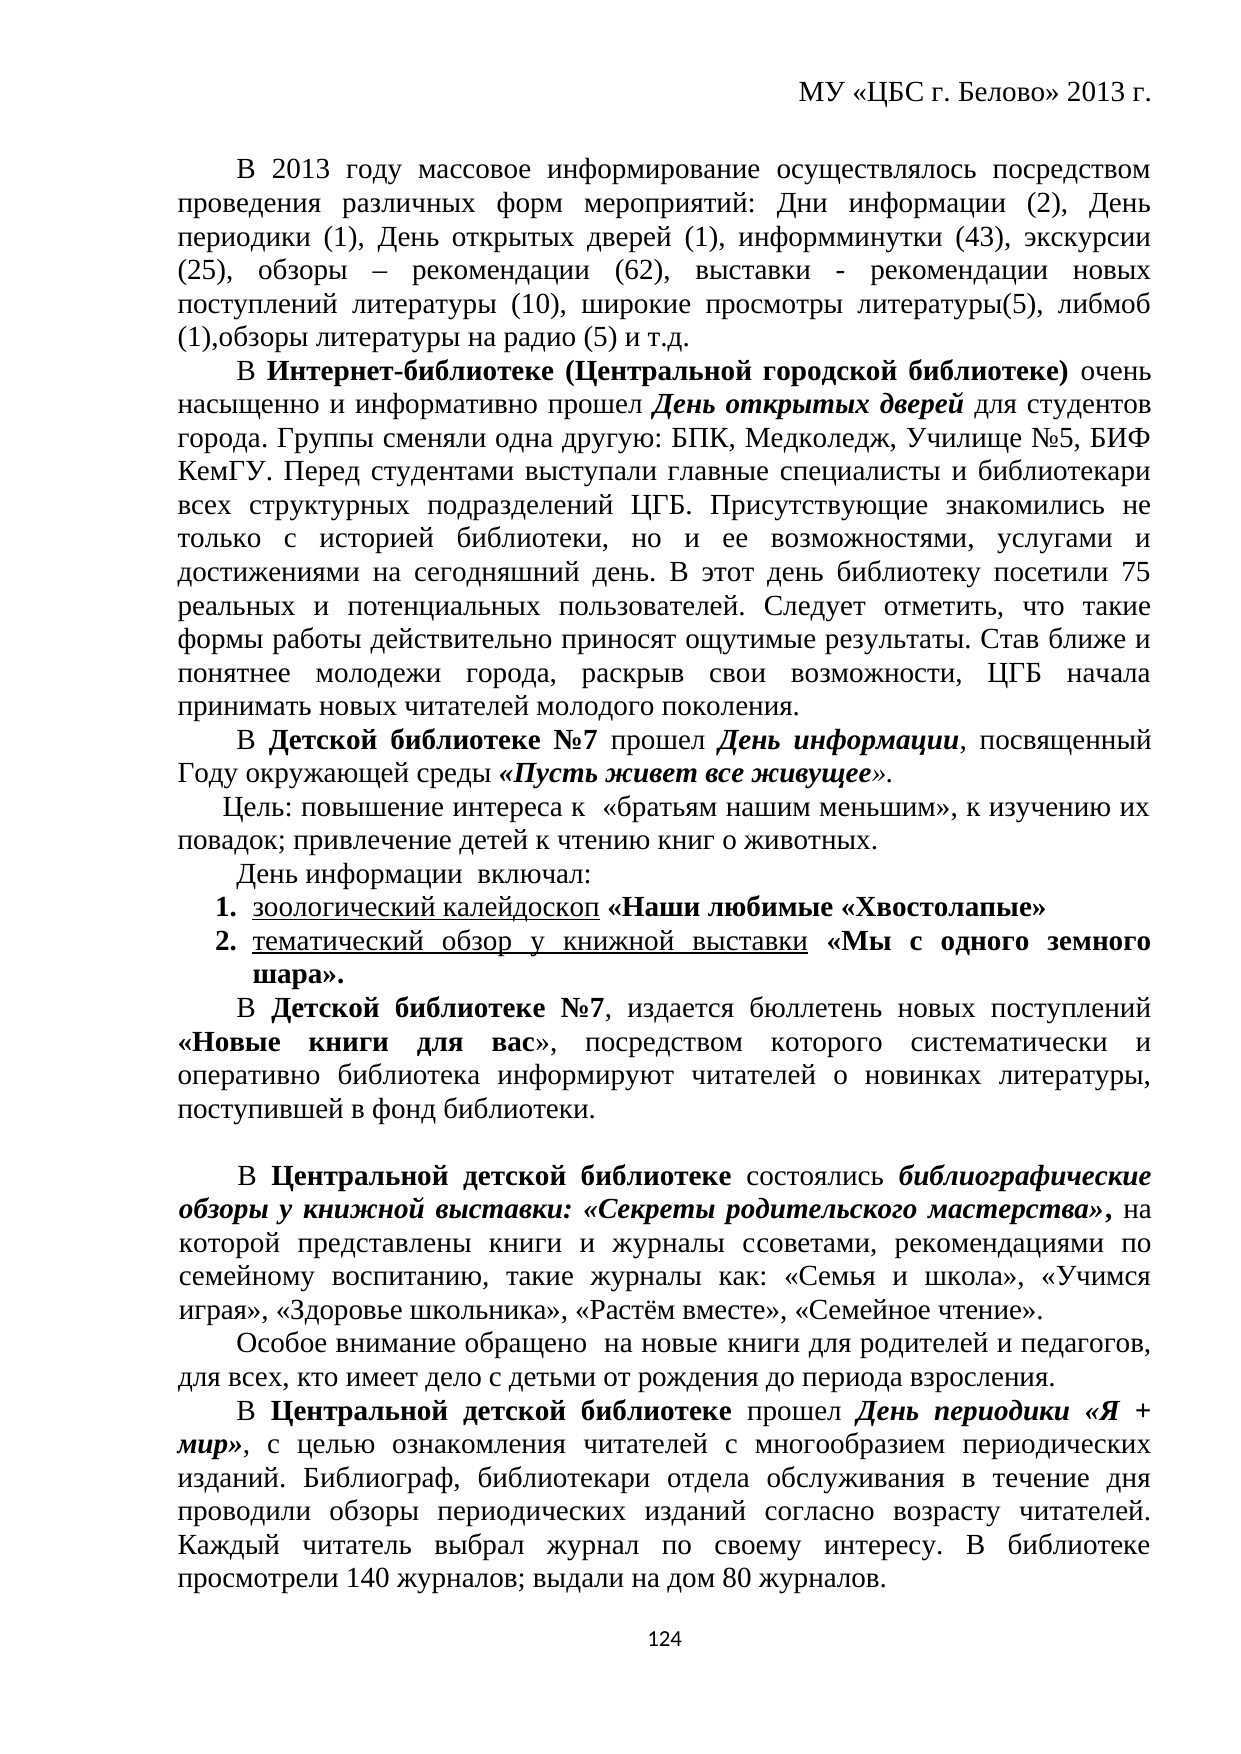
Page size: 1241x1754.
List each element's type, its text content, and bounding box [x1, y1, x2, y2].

text В Центральной детской библиотеке состоялись библиографические обзоры у книжной выставки: «Секреты родительского мастерства», на которой представлены книги и журналы ссоветами, рекомендациями по семейному воспитанию, такие журналы как: «Семья и школа», «Учимся играя», «Здоровье школьника», «Растём вместе», «Семейное чтение». [179, 1158, 1152, 1326]
text Особое внимание обращено на новые книги для родителей и педагогов, для всех, кто имеет дело с детьми от рождения до периода взросления. [178, 1326, 1152, 1393]
text В Детской библиотеке №7, издается бюллетень новых поступлений «Новые книги для вас», посредством которого систематически и оперативно библиотека информируют читателей о новинках литературы, поступившей в фонд библиотеки. [177, 990, 1152, 1124]
text Цель: повышение интереса к «братьям нашим меньшим», к изучению их повадок; привлечение детей к чтению книг о животных. [177, 789, 1152, 856]
text В 2013 году массовое информирование осуществлялось посредством проведения различных форм мероприятий: Дни информации (2), День периодики (1), День открытых дверей (1), информминутки (43), экскурсии (25), обзоры – рекомендации (62), выставки - рекомендации новых поступлений литературы (10), широкие просмотры литературы(5), либмоб (1),обзоры литературы на радио (5) и т.д. [177, 152, 1152, 353]
list зоологический калейдоскоп «Наши любимые «Хвостолапые» [215, 889, 1152, 923]
text В Центральной детской библиотеке прошел День периодики «Я + мир», с целью ознакомления читателей с многообразием периодических изданий. Библиограф, библиотекари отдела обслуживания в течение дня проводили обзоры периодических изданий согласно возрасту читателей. Каждый читатель выбрал журнал по своему интересу. В библиотеке просмотрели 140 журналов; выдали на дом 80 журналов. [177, 1393, 1152, 1594]
text День информации включал: [177, 856, 1152, 889]
list тематический обзор у книжной выставки «Мы с одного земного шара». [215, 923, 1152, 990]
text В Интернет-библиотеке (Центральной городской библиотеке) очень насыщенно и информативно прошел День открытых дверей для студентов города. Группы сменяли одна другую: БПК, Медколедж, Училище №5, БИФ КемГУ. Перед студентами выступали главные специалисты и библиотекари всех структурных подразделений ЦГБ. Присутствующие знакомились не только с историей библиотеки, но и ее возможностями, услугами и достижениями на сегодняшний день. В этот день библиотеку посетили 75 реальных и потенциальных пользователей. Следует отметить, что такие формы работы действительно приносят ощутимые результаты. Став ближе и понятнее молодежи города, раскрыв свои возможности, ЦГБ начала принимать новых читателей молодого поколения. [177, 353, 1152, 722]
text В Детской библиотеке №7 прошел День информации, посвященный Году окружающей среды «Пусть живет все живущее». [177, 722, 1152, 789]
